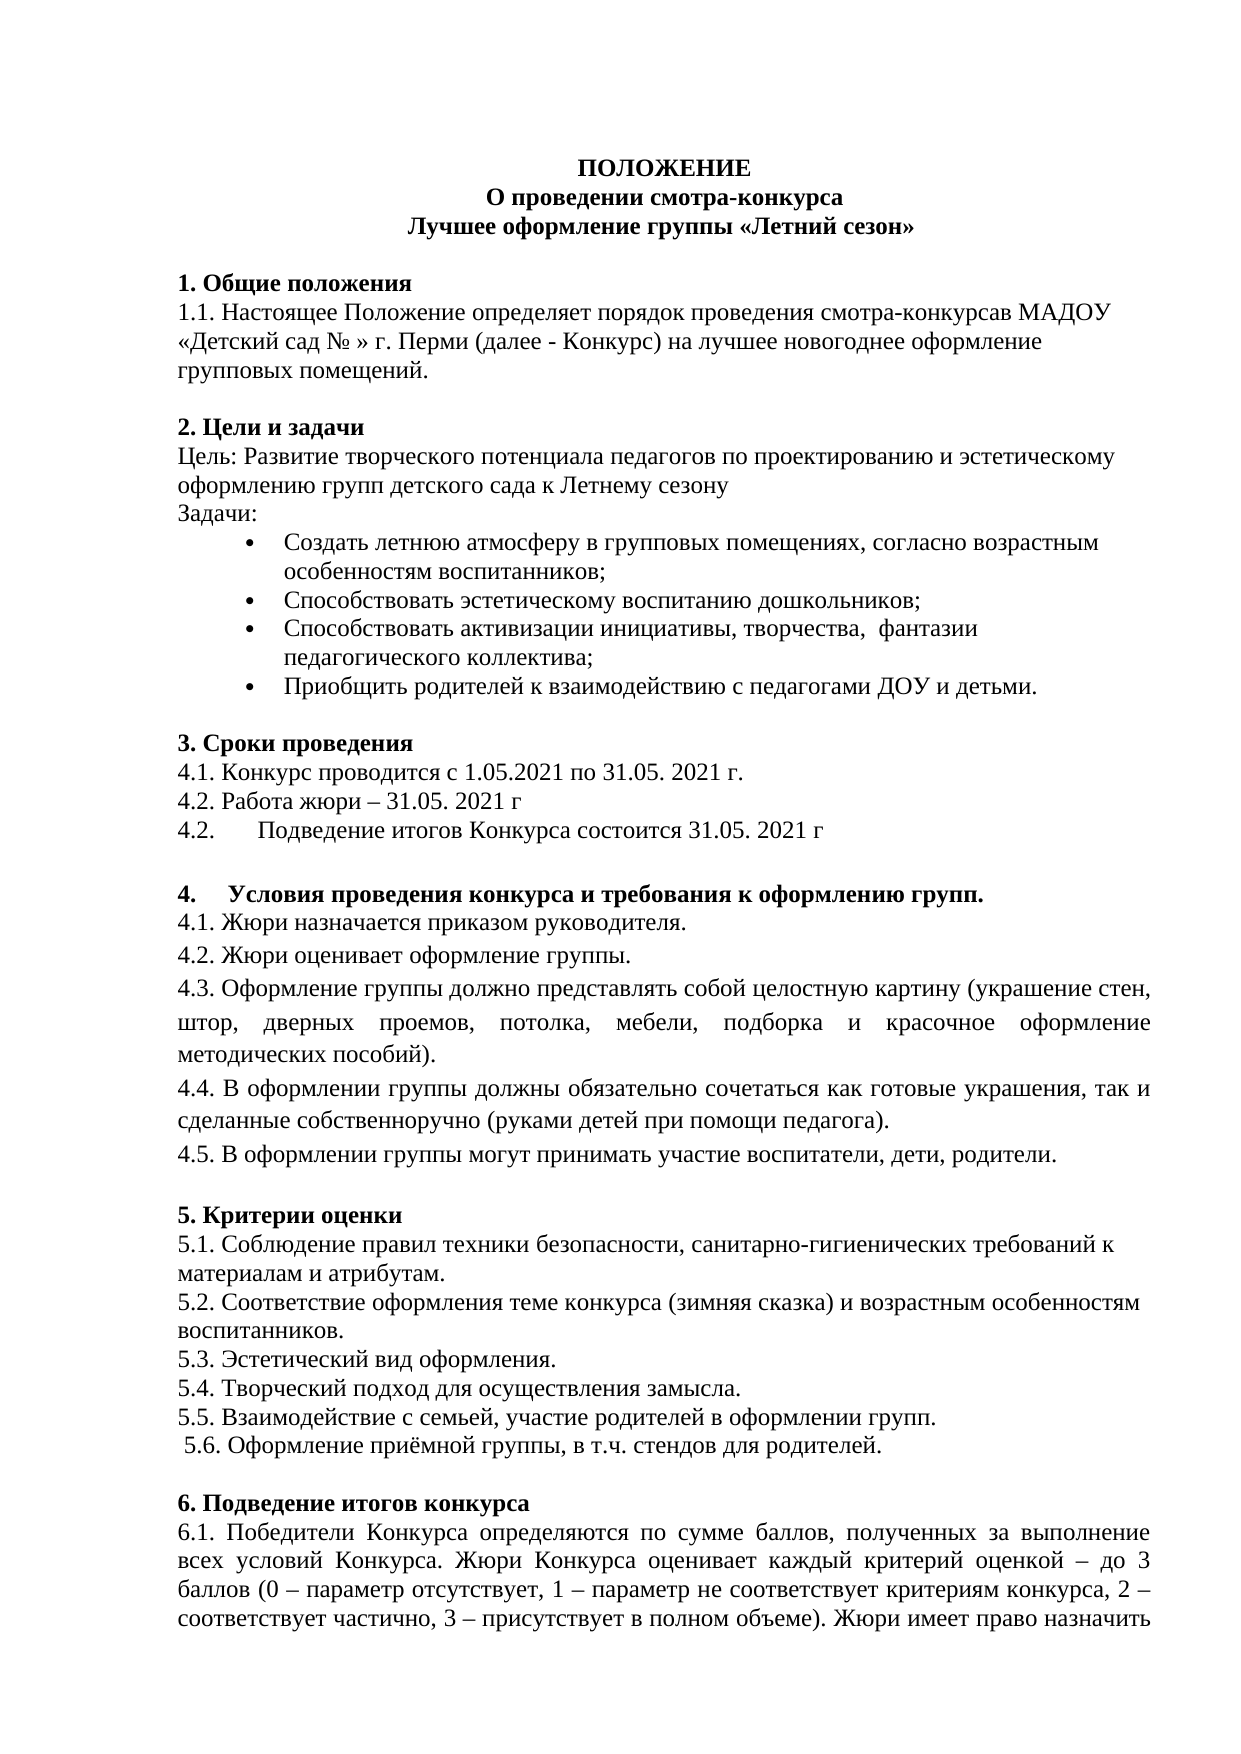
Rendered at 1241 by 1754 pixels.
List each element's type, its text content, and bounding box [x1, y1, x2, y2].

text 5.1. Соблюдение правил техники безопасности, санитарно-гигиенических требований к материалам и атрибутам. [177, 1229, 1152, 1287]
text 5.3. Эстетический вид оформления. [177, 1344, 1152, 1373]
text 4. Условия проведения конкурса и требования к оформлению групп. [177, 872, 1152, 907]
text Цель: Развитие творческого потенциала педагогов по проектированию и эстетическому оформлению групп детского сада к Летнему сезону [177, 441, 1152, 498]
text 5.2. Соответствие оформления теме конкурса (зимняя сказка) и возрастным особенностям воспитанников. [177, 1287, 1152, 1344]
list Создать летнюю атмосферу в групповых помещениях, согласно возрастным особенностям воспитанников; [246, 527, 1152, 585]
text 1. Общие положения [177, 268, 1152, 297]
list Способствовать эстетическому воспитанию дошкольников; [246, 585, 1152, 613]
text 1.1. Настоящее Положение определяет порядок проведения смотра-конкурсав МАДОУ «Детский сад № » г. Перми (далее - Конкурс) на лучшее новогоднее оформление групповых помещений. [177, 297, 1152, 383]
text 4.1. Конкурс проводится с 1.05.2021 по 31.05. 2021 г. [177, 757, 1152, 786]
list Приобщить родителей к взаимодействию с педагогами ДОУ и детьми. [246, 671, 1152, 700]
text 2. Цели и задачи [177, 412, 1152, 441]
text 3. Сроки проведения [177, 728, 1152, 757]
text Лучшее оформление группы «Летний сезон» [177, 211, 1152, 240]
text ПОЛОЖЕНИЕ [177, 150, 1152, 182]
text О проведении смотра-конкурса [177, 182, 1152, 211]
text 4.2. Жюри оценивает оформление группы. [177, 941, 1152, 969]
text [177, 1517, 1152, 1632]
text Задачи: [177, 498, 1152, 527]
text 4.4. В оформлении группы должны обязательно сочетаться как готовые украшения, так и сделанные собственноручно (руками детей при помощи педагога). [177, 1073, 1152, 1134]
text 4.2. Работа жюри – 31.05. 2021 г [177, 786, 1152, 815]
list Способствовать активизации инициативы, творчества, фантазии педагогического коллектива; [246, 613, 1152, 671]
text 5.5. Взаимодействие с семьей, участие родителей в оформлении групп. [177, 1402, 1152, 1430]
text 4.3. Оформление группы должно представлять собой целостную картину (украшение стен, штор, дверных проемов, потолка, мебели, подборка и красочное оформление методических пособий). [177, 973, 1152, 1068]
text 5. Критерии оценки [177, 1200, 1152, 1229]
text 5.4. Творческий подход для осуществления замысла. [177, 1373, 1152, 1402]
text 6. Подведение итогов конкурса [177, 1488, 1152, 1517]
text 4.1. Жюри назначается приказом руководителя. [177, 907, 1152, 936]
text 4.5. В оформлении группы могут принимать участие воспитатели, дети, родители. [177, 1139, 1152, 1167]
list Подведение итогов Конкурса состоится 31.05. 2021 г [177, 815, 1152, 843]
text 5.6. Оформление приёмной группы, в т.ч. стендов для родителей. [177, 1430, 1152, 1459]
